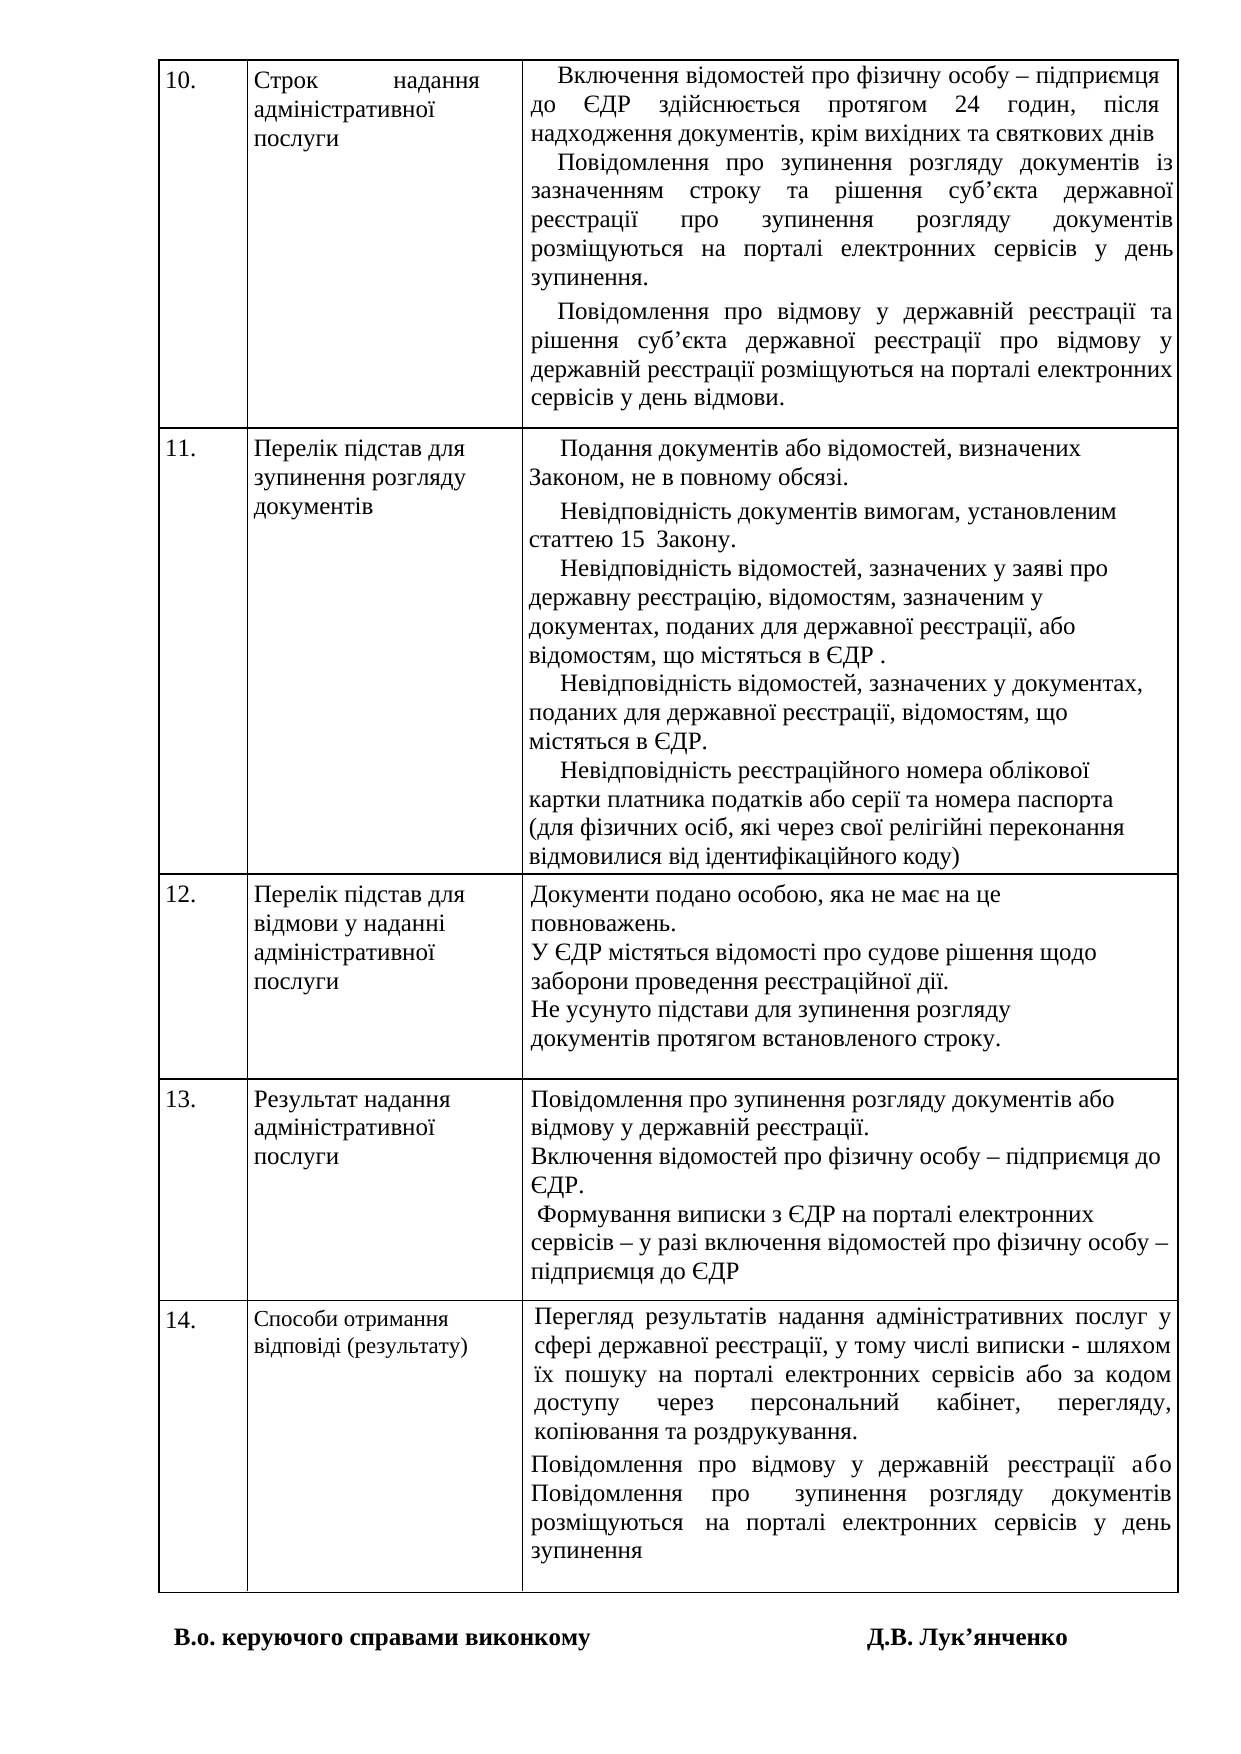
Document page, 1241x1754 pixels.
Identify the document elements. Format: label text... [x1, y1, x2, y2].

table_cell 12. [160, 875, 247, 1078]
table_cell Включення відомостей про фізичну особу – підприємця до ЄДР здійснюється протягом 24 годин, після надходження документів, крім вихідних та святкових днів Повідомлення про зупинення розгляду документів із зазначенням строку та рішення суб’єкта державної реєстрації про зупинення розгляду документів розміщуються на порталі електронних сервісів у день зупинення. Повідомлення про відмову у державній реєстрації та рішення суб’єкта державної реєстрації про відмову у державній реєстрації розміщуються на порталі електронних сервісів у день відмови. [523, 61, 1177, 427]
table_cell Строк надання адміністративної послуги [248, 61, 522, 427]
table_cell Результат надання адміністративної послуги [248, 1080, 522, 1300]
table_cell 10. [160, 61, 247, 427]
table_cell Документи подано особою, яка не має на це повноважень. У ЄДР містяться відомості про судове рішення щодо заборони проведення реєстраційної дії. Не усунуто підстави для зупинення розгляду документів протягом встановленого строку. [523, 875, 1177, 1078]
table_cell 13. [160, 1080, 247, 1300]
table_cell Подання документів або відомостей, визначених Законом, не в повному обсязі. Невідповідність документів вимогам, установленим статтею 15 Закону. Невідповідність відомостей, зазначених у заяві про державну реєстрацію, відомостям, зазначеним у документах, поданих для державної реєстрації, або відомостям, що містяться в ЄДР . Невідповідність відомостей, зазначених у документах, поданих для державної реєстрації, відомостям, що містяться в ЄДР. Невідповідність реєстраційного номера облікової картки платника податків або серії та номера паспорта (для фізичних осіб, які через свої релігійні переконання відмовилися від ідентифікаційного коду) [523, 429, 1177, 873]
table_cell 14. [160, 1301, 247, 1591]
table_cell Перегляд результатів надання адміністративних послуг у сфері державної реєстрації, у тому числі виписки - шляхом їх пошуку на порталі електронних сервісів або за кодом доступу через персональний кабінет, перегляду, копіювання та роздрукування. Повідомлення про відмову у державній реєстрації або Повідомлення про зупинення розгляду документів розміщуються на порталі електронних сервісів у день зупинення [523, 1301, 1177, 1591]
table_cell Перелік підстав для відмови у наданні адміністративної послуги [248, 875, 522, 1078]
text В.о. керуючого справами виконкому Д.В. Лук’янченко [129, 1622, 1172, 1650]
table_cell Перелік підстав для зупинення розгляду документів [248, 429, 522, 873]
table_cell Повідомлення про зупинення розгляду документів або відмову у державній реєстрації. Включення відомостей про фізичну особу – підприємця до ЄДР. Формування виписки з ЄДР на порталі електронних сервісів – у разі включення відомостей про фізичну особу – підприємця до ЄДР [523, 1080, 1177, 1300]
table_cell 11. [160, 429, 247, 873]
table_cell Способи отримання відповіді (результату) [248, 1301, 522, 1591]
